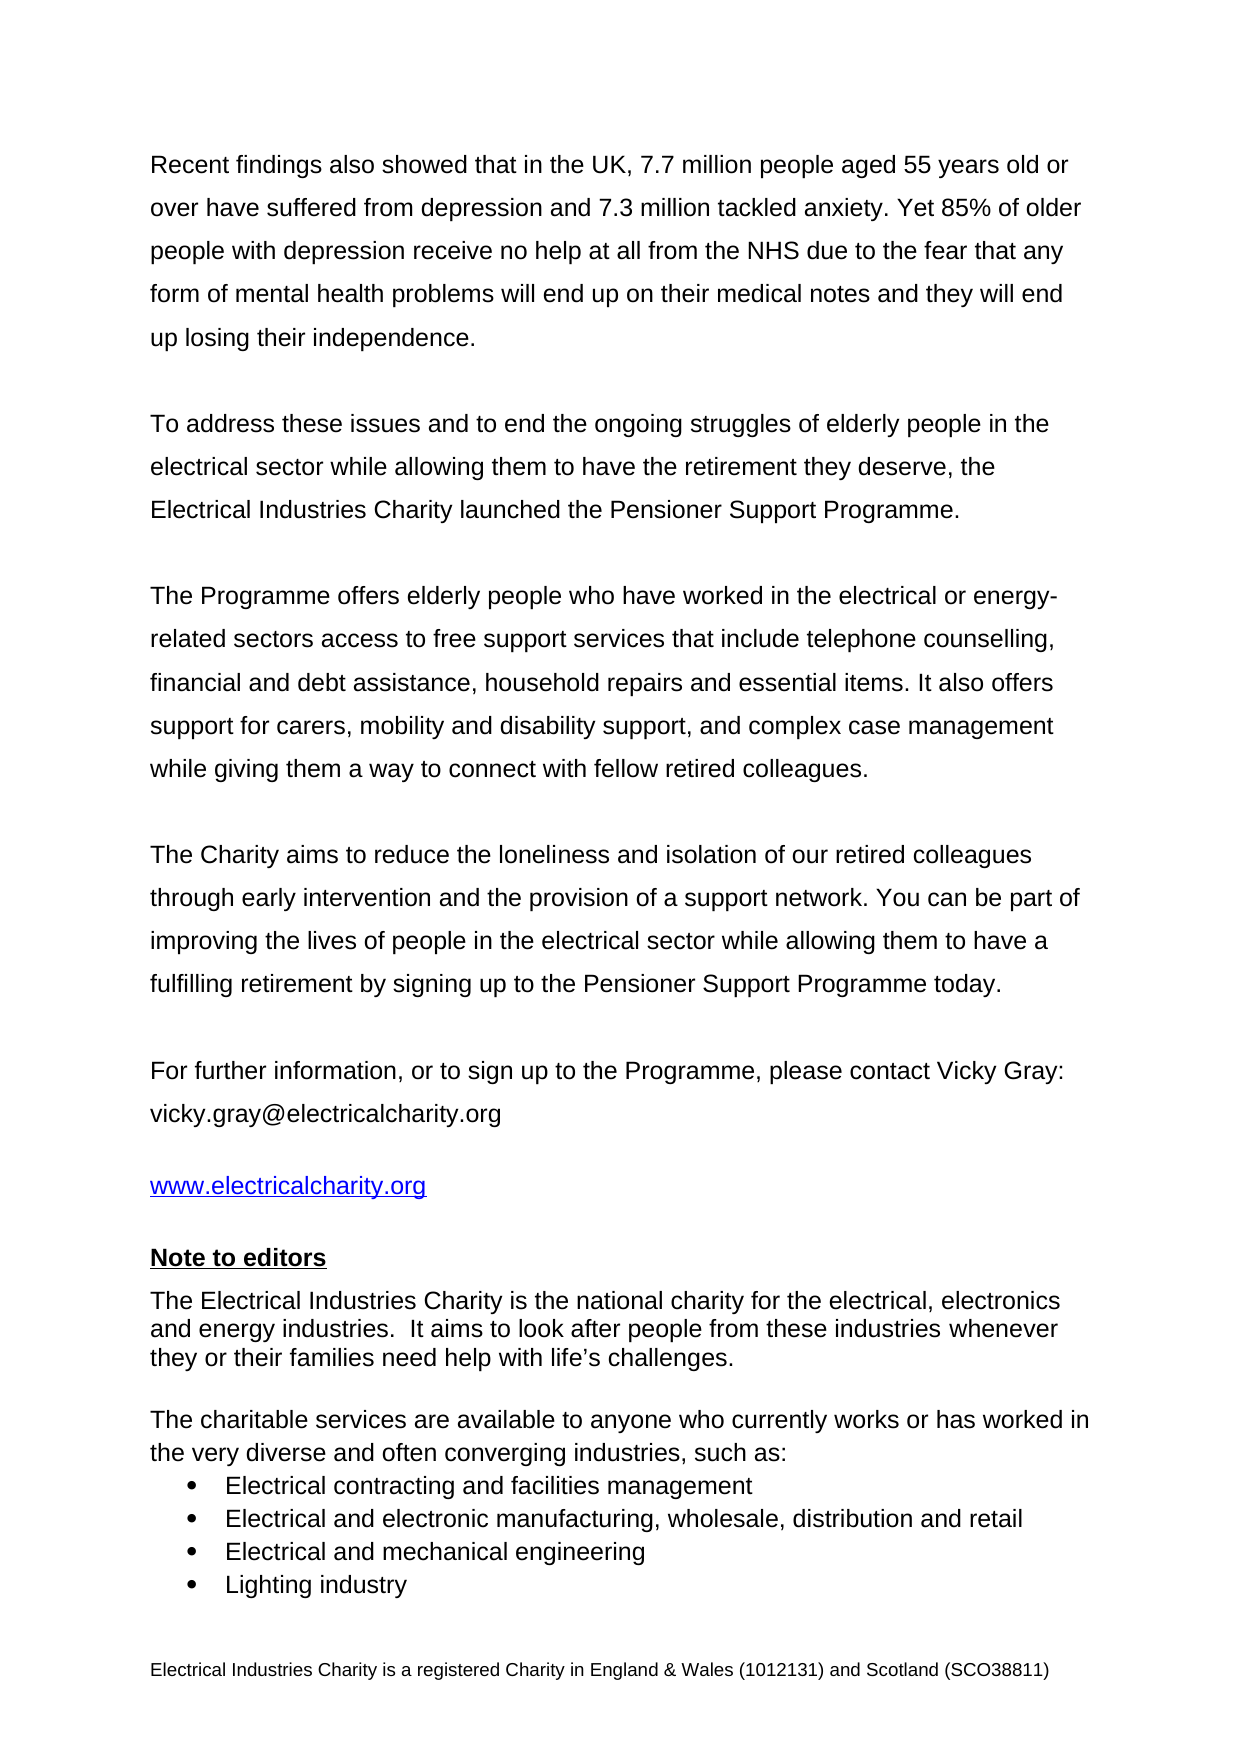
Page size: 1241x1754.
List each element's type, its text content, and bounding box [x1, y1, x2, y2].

text For further information, or to sign up to the Programme, please contact Vicky Gray: vicky.gray@electricalcharity.org [150, 1056, 1090, 1127]
text www.electricalcharity.org [150, 1171, 1090, 1199]
text The charitable services are available to anyone who currently works or has worked in the very diverse and often converging industries, such as: [150, 1405, 1093, 1467]
text Note to editors [150, 1242, 1090, 1271]
list Lighting industry [187, 1570, 1093, 1599]
list Electrical contracting and facilities management [187, 1471, 1093, 1500]
text The Programme offers elderly people who have worked in the electrical or energy-related sectors access to free support services that include telephone counselling, financial and debt assistance, household repairs and essential items. It also offers support for carers, mobility and disability support, and complex case management while giving them a way to connect with fellow retired colleagues. [150, 581, 1090, 782]
text The Electrical Industries Charity is the national charity for the electrical, electronics and energy industries. It aims to look after people from these industries whenever they or their families need help with life’s challenges. [150, 1286, 1090, 1372]
text Recent findings also showed that in the UK, 7.7 million people aged 55 years old or over have suffered from depression and 7.3 million tackled anxiety. Yet 85% of older people with depression receive no help at all from the NHS due to the fear that any form of mental health problems will end up on their medical notes and they will end up losing their independence. [150, 150, 1090, 351]
text To address these issues and to end the ongoing struggles of elderly people in the electrical sector while allowing them to have the retirement they deserve, the Electrical Industries Charity launched the Pensioner Support Programme. [150, 409, 1090, 524]
list Electrical and electronic manufacturing, wholesale, distribution and retail [187, 1504, 1093, 1533]
list Electrical and mechanical engineering [187, 1537, 1093, 1566]
text The Charity aims to reduce the loneliness and isolation of our retired colleagues through early intervention and the provision of a support network. You can be part of improving the lives of people in the electrical sector while allowing them to have a fulfilling retirement by signing up to the Pensioner Support Programme today. [150, 840, 1090, 998]
